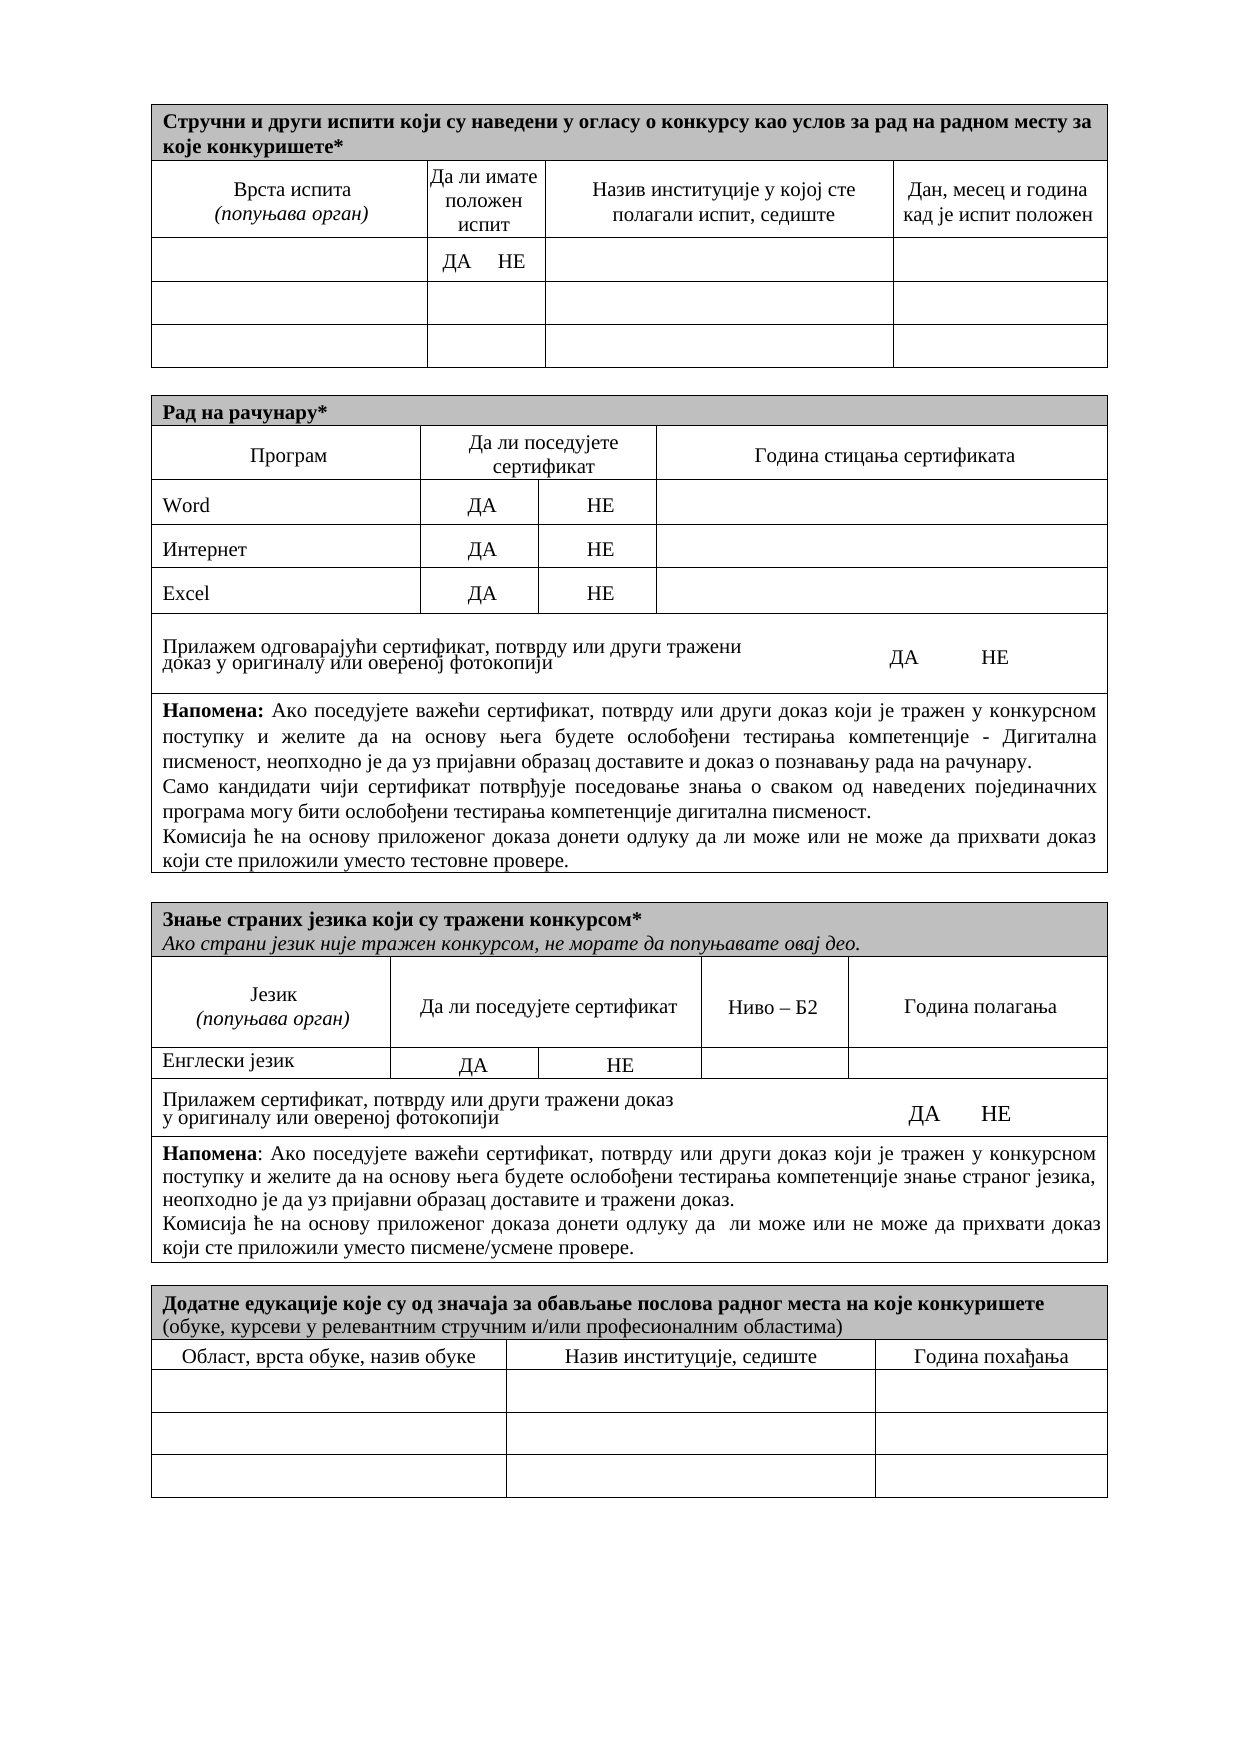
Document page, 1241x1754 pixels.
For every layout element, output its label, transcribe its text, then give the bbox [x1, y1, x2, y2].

table_cell [894, 238, 1107, 281]
table_cell Година стицања сертификата [657, 426, 1107, 479]
table_cell [657, 568, 1107, 613]
table_cell [657, 480, 1107, 524]
table_cell [849, 1048, 1107, 1078]
table_cell Програм [152, 426, 420, 479]
table_header Стручни и други испити који су наведени у огласу о конкурсу као услов за рад на радном месту за које конкуришете* [152, 105, 1107, 160]
table_cell Језик (попуњава орган) [152, 957, 390, 1047]
table_cell [894, 325, 1107, 367]
table_cell [507, 1413, 875, 1454]
table_cell [152, 282, 427, 323]
table_cell [507, 1370, 875, 1412]
table_cell [876, 1455, 1107, 1497]
table_cell [428, 325, 545, 367]
table_cell ДА [421, 568, 538, 613]
table_header Додатне едукације које су од значаја за обављање послова радног места на које конкуришете (обуке, курсеви у релевантним стручним и/или професионалним областима) [152, 1286, 1107, 1339]
table_cell Назив институције у којој сте полагали испит, седиште [546, 161, 893, 237]
table_cell [876, 1413, 1107, 1454]
table_cell НЕ [539, 480, 656, 524]
table_cell Напомена: Ако поседујете важећи сертификат, потврду или други доказ који је тражен у конкурсном поступку и желите да на основу њега будете ослобођени тестирања компетенције знање страног језика, неопходно је да уз пријавни образац доставите и тражени доказ. Комисија ће на основу приложеног доказа донети одлуку да ли може или не може да прихвати доказ који сте приложили уместо писмене/усмене провере. [152, 1137, 1107, 1262]
table_cell [546, 325, 893, 367]
table_cell [152, 1370, 506, 1412]
table_cell [152, 325, 427, 367]
table_cell [546, 282, 893, 323]
table_cell Да ли поседујете сертификат [421, 426, 656, 479]
table_cell Интернет [152, 525, 420, 567]
table_cell Word [152, 480, 420, 524]
table_cell Ниво – Б2 [702, 957, 848, 1047]
table_cell ДА НЕ [428, 238, 545, 281]
table_cell Напомена: Ако поседујете важећи сертификат, потврду или други доказ који је тражен у конкурсном поступку и желите да на основу њега будете ослобођени тестирања компетенције - Дигитална писменост, неопходно је да уз пријавни образац доставите и доказ о познавању рада на рачунару. Само кандидати чији сертификат потврђује поседовање знања о сваком од наведeних појединачних програма могу бити ослобођени тестирања компетенције дигитална писменост. Комисија ће на основу приложеног доказа донети одлуку да ли може или не може да прихвати доказ који сте приложили уместо тестовне провере. [152, 694, 1107, 872]
table_cell [152, 1413, 506, 1454]
table_cell [702, 1048, 848, 1078]
table_cell [894, 282, 1107, 323]
table_cell Прилажем сертификат, потврду или други тражени доказ ДА НЕ у оригиналу или овереној фотокопији [152, 1079, 1107, 1136]
table_cell [152, 238, 427, 281]
table_header Рад на рачунару* [152, 396, 1107, 425]
table_cell ДА [421, 525, 538, 567]
table_cell Област, врста обуке, назив обуке [152, 1340, 506, 1369]
table_cell ДА [391, 1048, 538, 1078]
table_cell [657, 525, 1107, 567]
table_cell Да ли поседујете сертификат [391, 957, 701, 1047]
table_cell Прилажем одговарајући сертификат, потврду или други тражени ДА НЕ доказ у оригиналу или овереној фотокопији [152, 614, 1107, 692]
table_cell [507, 1455, 875, 1497]
table_header Знање страних језика који су тражени конкурсом* Ако страни језик није тражен конкурсом, не морате да попуњавате овај део. [152, 903, 1107, 956]
table_cell Година полагања [849, 957, 1107, 1047]
table_cell НЕ [539, 525, 656, 567]
table_cell [428, 282, 545, 323]
table_cell Година похађања [876, 1340, 1107, 1369]
table_cell [876, 1370, 1107, 1412]
table_cell [152, 1455, 506, 1497]
table_cell Врста испита (попуњава орган) [152, 161, 427, 237]
table_cell Excel [152, 568, 420, 613]
table_cell НЕ [539, 1048, 701, 1078]
table_cell Енглески језик [152, 1048, 390, 1078]
table_cell ДА [421, 480, 538, 524]
table_cell Да ли имате положен испит [428, 161, 545, 237]
table_cell Назив институције, седиште [507, 1340, 875, 1369]
table_cell Дан, месец и година кад је испит положен [894, 161, 1107, 237]
table_cell НЕ [539, 568, 656, 613]
table_cell [546, 238, 893, 281]
